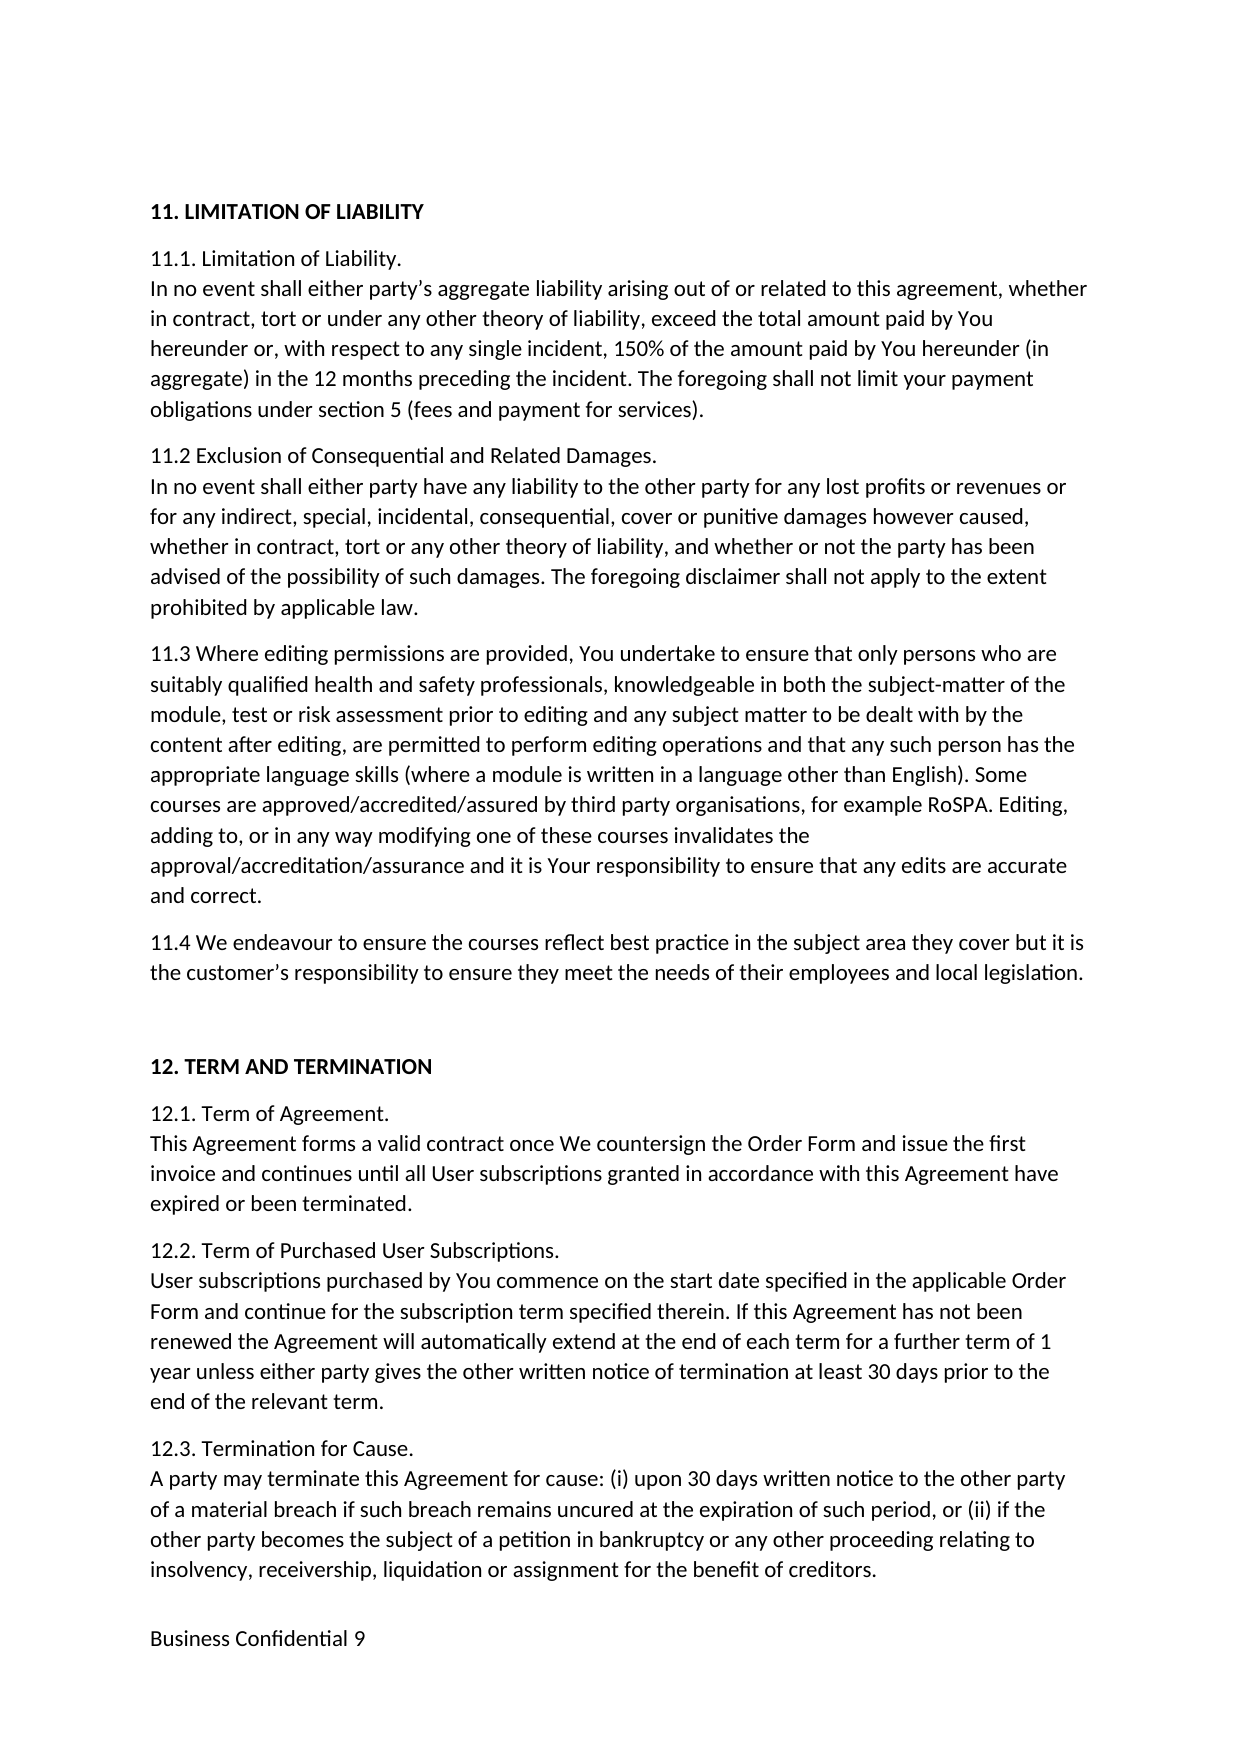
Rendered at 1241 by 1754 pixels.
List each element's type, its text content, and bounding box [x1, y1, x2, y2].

text 11. LIMITATION OF LIABILITY [150, 197, 1090, 225]
text 12. TERM AND TERMINATION [150, 1052, 1090, 1080]
text 11.1. Limitation of Liability. In no event shall either party’s aggregate liability arising out of or related to this agreement, whether in contract, tort or under any other theory of liability, exceed the total amount paid by You hereunder or, with respect to any single incident, 150% of the amount paid by You hereunder (in aggregate) in the 12 months preceding the incident. The foregoing shall not limit your payment obligations under section 5 (fees and payment for services). [150, 244, 1090, 423]
text 12.3. Termination for Cause. A party may terminate this Agreement for cause: (i) upon 30 days written notice to the other party of a material breach if such breach remains uncured at the expiration of such period, or (ii) if the other party becomes the subject of a petition in bankruptcy or any other proceeding relating to insolvency, receivership, liquidation or assignment for the benefit of creditors. [150, 1434, 1090, 1583]
text 12.1. Term of Agreement. This Agreement forms a valid contract once We countersign the Order Form and issue the first invoice and continues until all User subscriptions granted in accordance with this Agreement have expired or been terminated. [150, 1099, 1090, 1218]
text 12.2. Term of Purchased User Subscriptions. User subscriptions purchased by You commence on the start date specified in the applicable Order Form and continue for the subscription term specified therein. If this Agreement has not been renewed the Agreement will automatically extend at the end of each term for a further term of 1 year unless either party gives the other written notice of termination at least 30 days prior to the end of the relevant term. [150, 1236, 1090, 1416]
text 11.3 Where editing permissions are provided, You undertake to ensure that only persons who are suitably qualified health and safety professionals, knowledgeable in both the subject-matter of the module, test or risk assessment prior to editing and any subject matter to be dealt with by the content after editing, are permitted to perform editing operations and that any such person has the appropriate language skills (where a module is written in a language other than English). Some courses are approved/accredited/assured by third party organisations, for example RoSPA. Editing, adding to, or in any way modifying one of these courses invalidates the approval/accreditation/assurance and it is Your responsibility to ensure that any edits are accurate and correct. [150, 639, 1090, 909]
text 11.4 We endeavour to ensure the courses reflect best practice in the subject area they cover but it is the customer’s responsibility to ensure they meet the needs of their employees and local legislation. [150, 928, 1090, 986]
text 11.2 Exclusion of Consequential and Related Damages. In no event shall either party have any liability to the other party for any lost profits or revenues or for any indirect, special, incidental, consequential, cover or punitive damages however caused, whether in contract, tort or any other theory of liability, and whether or not the party has been advised of the possibility of such damages. The foregoing disclaimer shall not apply to the extent prohibited by applicable law. [150, 442, 1090, 621]
